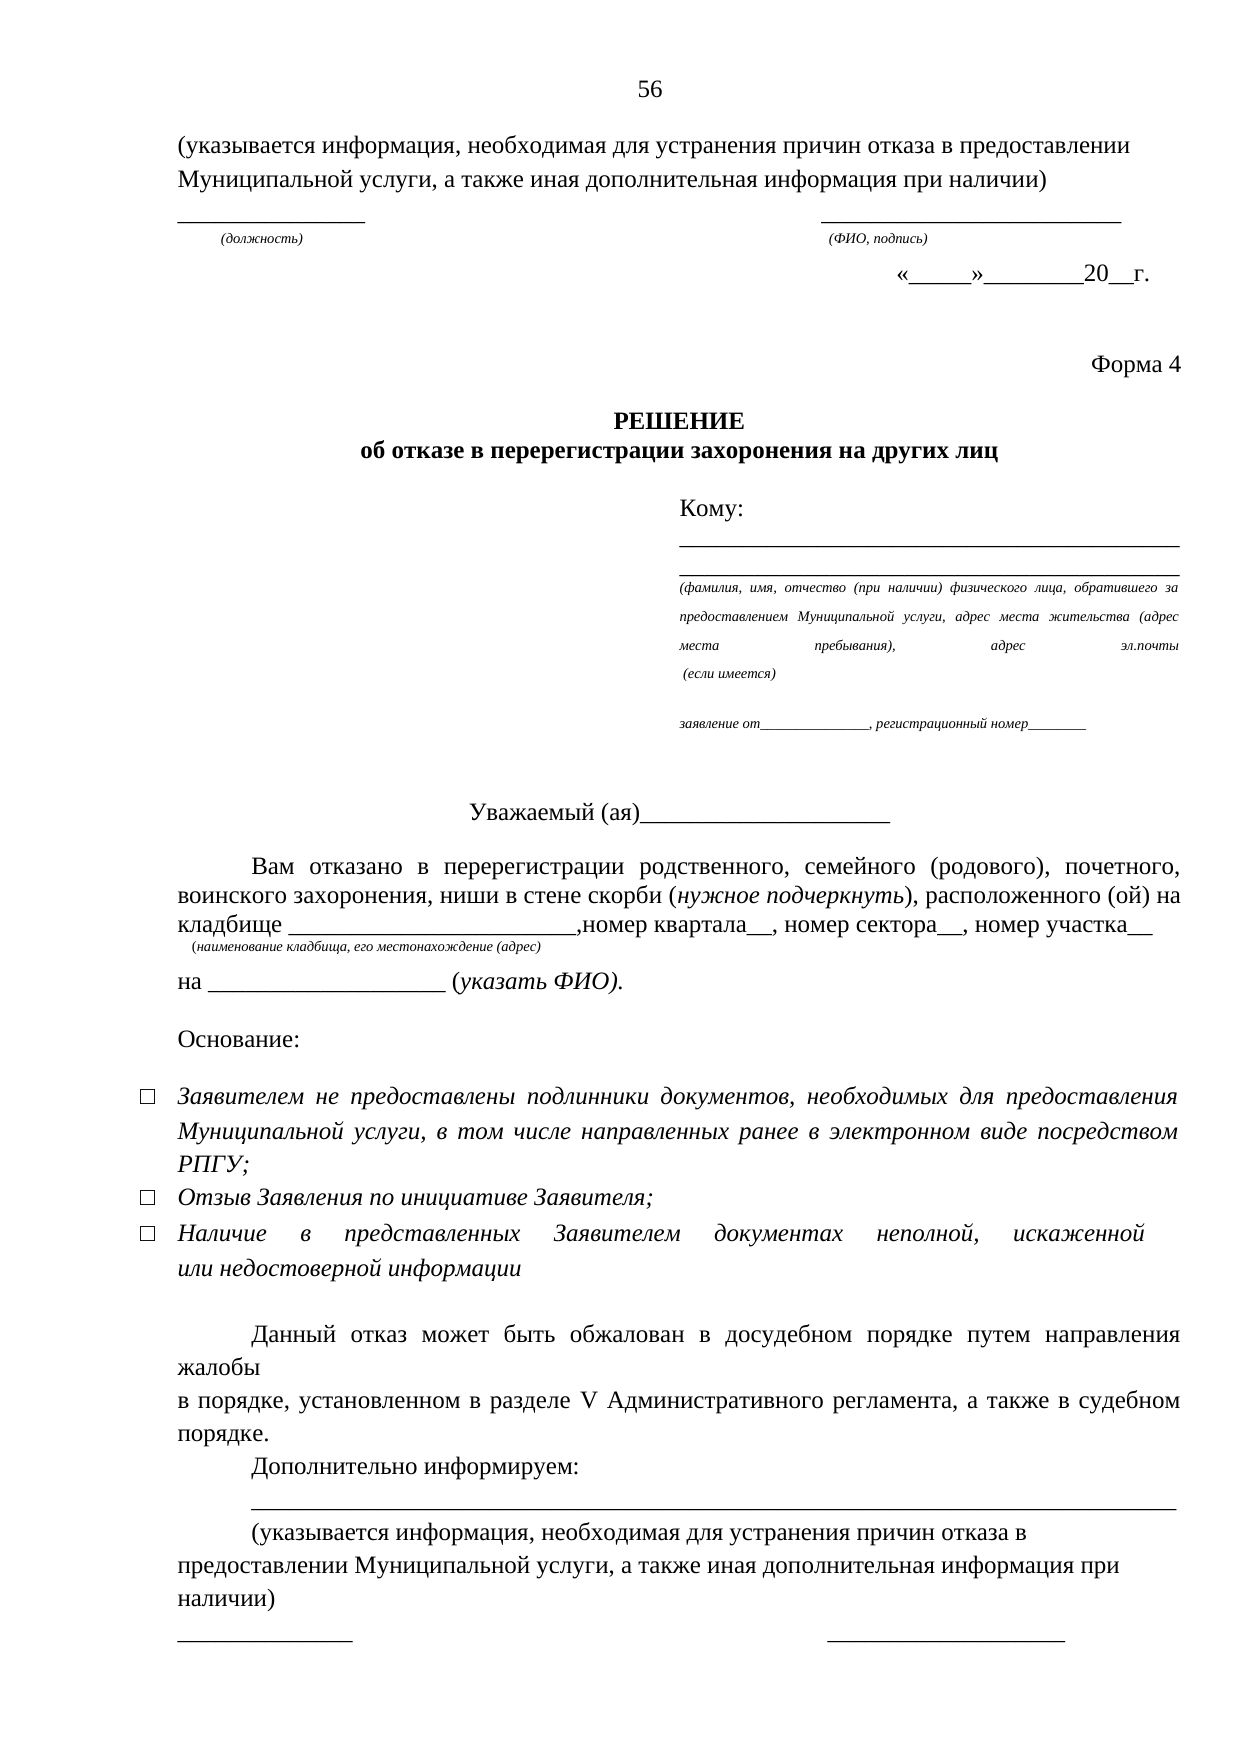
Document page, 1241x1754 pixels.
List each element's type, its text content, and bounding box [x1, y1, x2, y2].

text Данный отказ может быть обжалован в досудебном порядке путем направления жалобы в порядке, установленном в разделе V Административного регламента, а также в судебном порядке. [177, 1319, 1181, 1447]
text (указывается информация, необходимая для устранения причин отказа в предоставлении Муниципальной услуги, а также иная дополнительная информация при наличии) [177, 1517, 1181, 1612]
text Основание: [177, 1024, 1181, 1052]
text заявление от_______________, регистрационный номер________ [679, 715, 1181, 743]
text (фамилия, имя, отчество (при наличии) физического лица, обратившего за предоставлением Муниципальной услуги, адрес места жительства (адрес места пребывания), адрес эл.почты (если имеется) [679, 579, 1181, 694]
text (должность) (ФИО, подпись) [177, 230, 1181, 258]
text (указывается информация, необходимая для устранения причин отказа в предоставлении Муниципальной услуги, а также иная дополнительная информация при наличии) [177, 131, 1181, 192]
list Отзыв Заявления по инициативе Заявителя; [140, 1182, 1181, 1213]
text об отказе в перерегистрации захоронения на других лиц [177, 435, 1181, 464]
text Уважаемый (ая)____________________ [177, 797, 1181, 826]
list Заявителем не предоставлены подлинники документов, необходимых для предоставления Муниципальной услуги, в том числе направленных ранее в электронном виде посредством РПГУ; [140, 1081, 1181, 1178]
text РЕШЕНИЕ [177, 406, 1181, 435]
text Форма 4 [177, 349, 1181, 378]
text (наименование кладбища, его местонахождение (адрес) [177, 937, 1181, 966]
text ________________________________________________________________________________ [679, 521, 1181, 579]
text ______________ ___________________ [118, 1616, 1181, 1645]
list Наличие в представленных Заявителем документах неполной, искаженной или недостоверной информации [140, 1218, 1181, 1282]
text _______________ ________________________ [177, 197, 1181, 225]
text Дополнительно информируем: [177, 1451, 1181, 1480]
text Вам отказано в перерегистрации родственного, семейного (родового), почетного, воинского захоронения, ниши в стене скорби (нужное подчеркнуть), расположенного (ой) на кладбище _______________________,номер квартала__, номер сектора__, номер участка__ [177, 851, 1181, 937]
text на ___________________ (указать ФИО). [177, 966, 1181, 995]
text Кому: [679, 493, 1181, 521]
text «_____»________20__г. [177, 258, 1181, 287]
text __________________________________________________________________________ [177, 1484, 1181, 1513]
